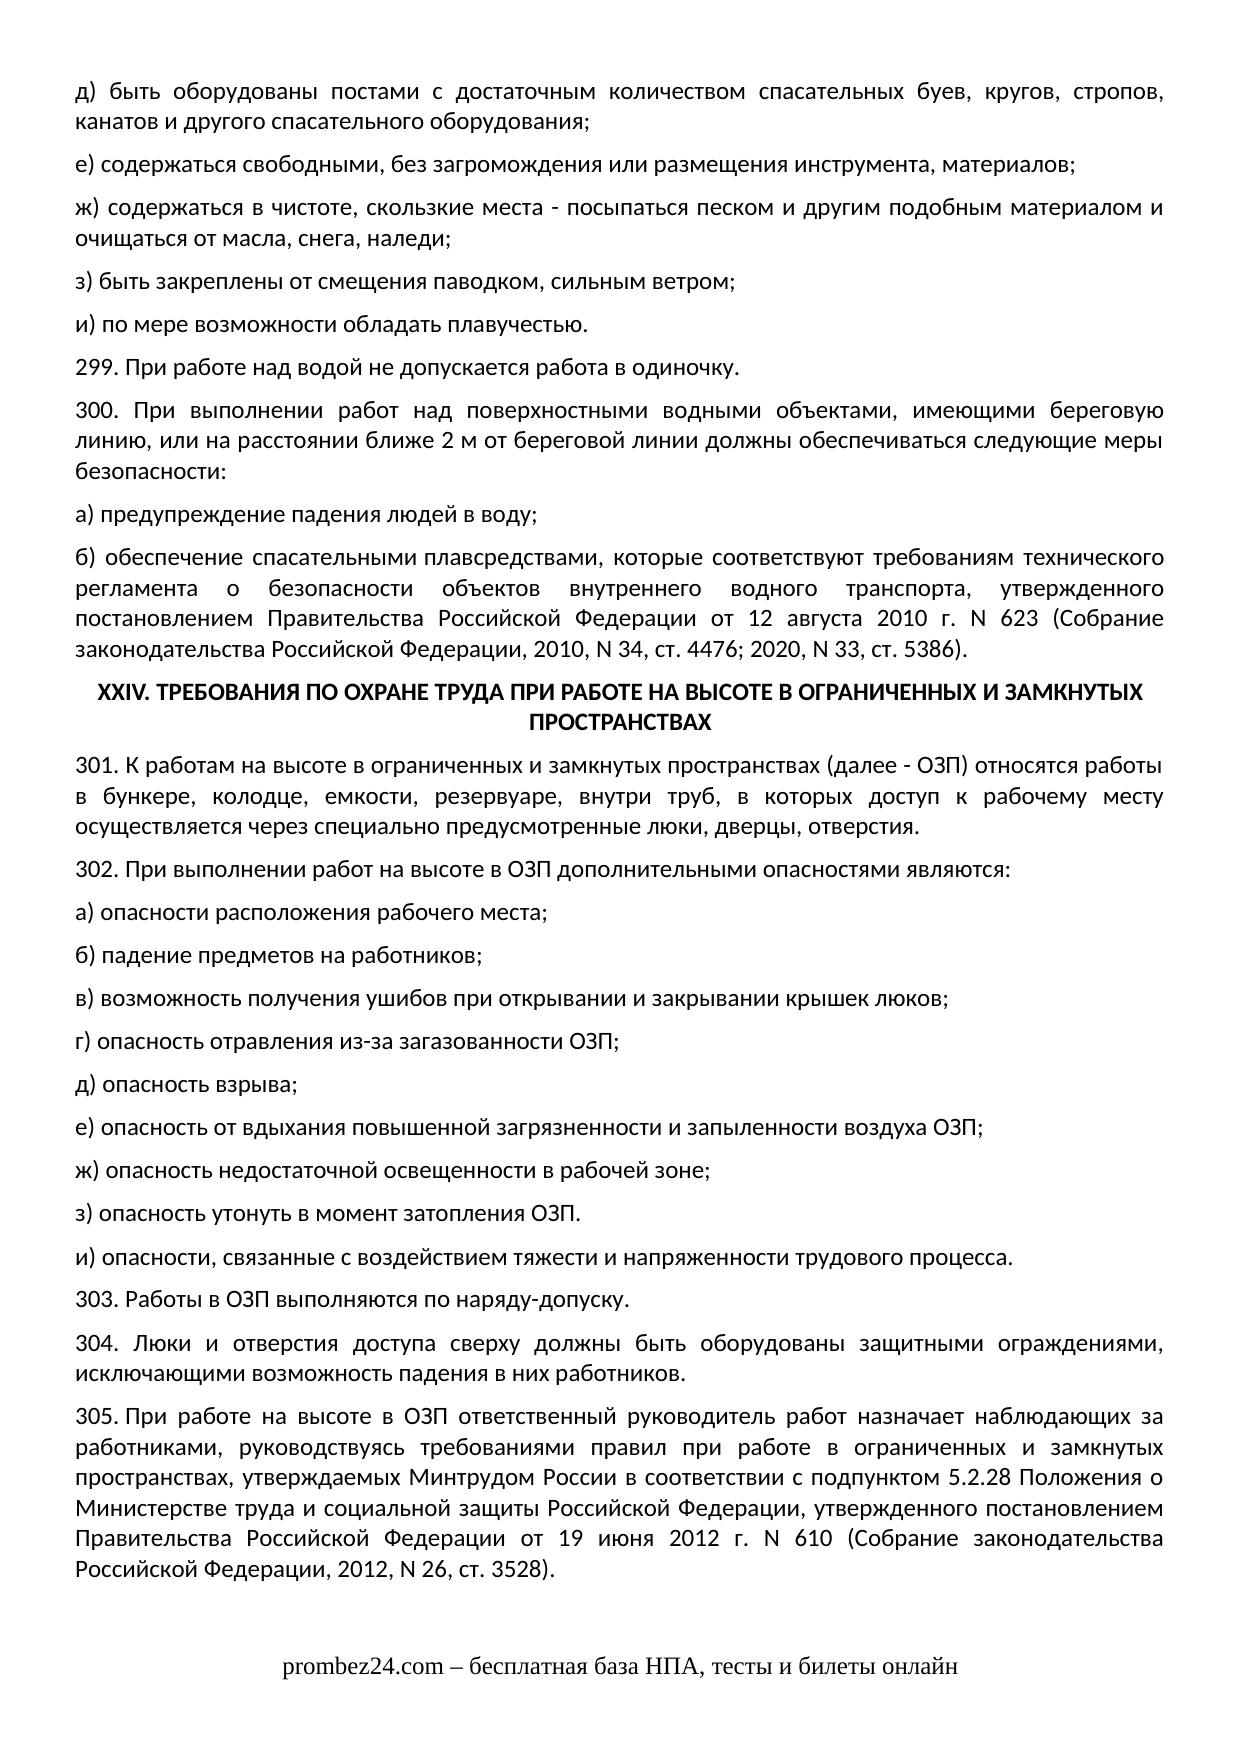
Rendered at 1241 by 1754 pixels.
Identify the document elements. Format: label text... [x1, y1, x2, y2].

text 303. Работы в ОЗП выполняются по наряду-допуску. [75, 1284, 1165, 1314]
text з) опасность утонуть в момент затопления ОЗП. [75, 1198, 1165, 1228]
text XXIV. ТРЕБОВАНИЯ ПО ОХРАНЕ ТРУДА ПРИ РАБОТЕ НА ВЫСОТЕ В ОГРАНИЧЕННЫХ И ЗАМКНУТЫХ ПРОСТРАНСТВАХ [75, 676, 1165, 737]
text 299. При работе над водой не допускается работа в одиночку. [75, 351, 1165, 382]
text ж) опасность недостаточной освещенности в рабочей зоне; [75, 1154, 1165, 1185]
text б) обеспечение спасательными плавсредствами, которые соответствуют требованиям технического регламента о безопасности объектов внутреннего водного транспорта, утвержденного постановлением Правительства Российской Федерации от 12 августа 2010 г. N 623 (Собрание законодательства Российской Федерации, 2010, N 34, ст. 4476; 2020, N 33, ст. 5386). [75, 541, 1165, 663]
text г) опасность отравления из-за загазованности ОЗП; [75, 1026, 1165, 1056]
text а) опасности расположения рабочего места; [75, 896, 1165, 927]
text 301. К работам на высоте в ограниченных и замкнутых пространствах (далее - ОЗП) относятся работы в бункере, колодце, емкости, резервуаре, внутри труб, в которых доступ к рабочему месту осуществляется через специально предусмотренные люки, дверцы, отверстия. [75, 749, 1165, 841]
text е) опасность от вдыхания повышенной загрязненности и запыленности воздуха ОЗП; [75, 1112, 1165, 1142]
text 304. Люки и отверстия доступа сверху должны быть оборудованы защитными ограждениями, исключающими возможность падения в них работников. [75, 1327, 1165, 1388]
text в) возможность получения ушибов при открывании и закрывании крышек люков; [75, 982, 1165, 1013]
text и) опасности, связанные с воздействием тяжести и напряженности трудового процесса. [75, 1241, 1165, 1271]
text з) быть закреплены от смещения паводком, сильным ветром; [75, 265, 1165, 296]
text 302. При выполнении работ на высоте в ОЗП дополнительными опасностями являются: [75, 853, 1165, 884]
text и) по мере возможности обладать плавучестью. [75, 308, 1165, 339]
text ж) содержаться в чистоте, скользкие места - посыпаться песком и другим подобным материалом и очищаться от масла, снега, наледи; [75, 192, 1165, 253]
text 300. При выполнении работ над поверхностными водными объектами, имеющими береговую линию, или на расстоянии ближе 2 м от береговой линии должны обеспечиваться следующие меры безопасности: [75, 394, 1165, 486]
text 305. При работе на высоте в ОЗП ответственный руководитель работ назначает наблюдающих за работниками, руководствуясь требованиями правил при работе в ограниченных и замкнутых пространствах, утверждаемых Минтрудом России в соответствии с подпунктом 5.2.28 Положения о Министерстве труда и социальной защиты Российской Федерации, утвержденного постановлением Правительства Российской Федерации от 19 июня 2012 г. N 610 (Собрание законодательства Российской Федерации, 2012, N 26, ст. 3528). [75, 1400, 1165, 1583]
text а) предупреждение падения людей в воду; [75, 498, 1165, 529]
text д) опасность взрыва; [75, 1068, 1165, 1099]
text е) содержаться свободными, без загромождения или размещения инструмента, материалов; [75, 148, 1165, 179]
text б) падение предметов на работников; [75, 939, 1165, 970]
text д) быть оборудованы постами с достаточным количеством спасательных буев, кругов, стропов, канатов и другого спасательного оборудования; [75, 75, 1165, 136]
